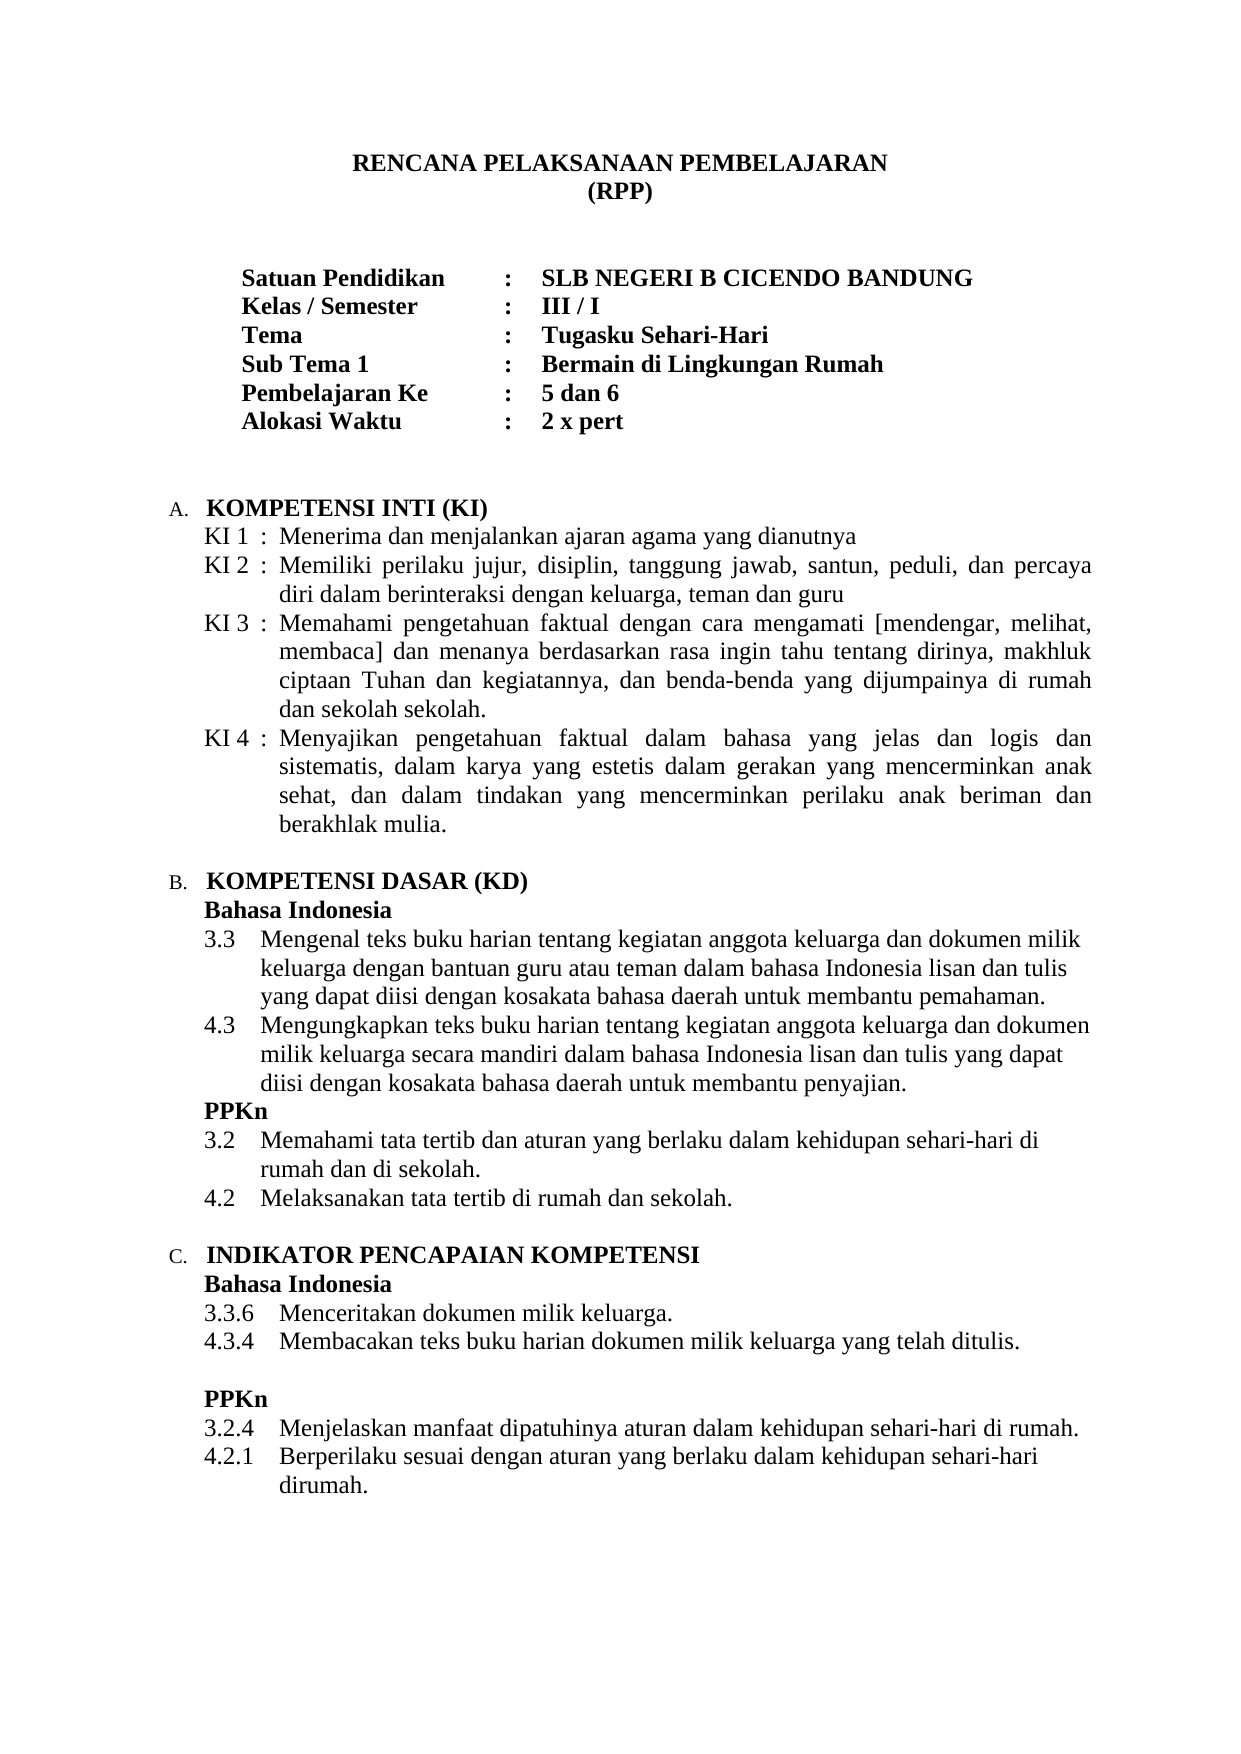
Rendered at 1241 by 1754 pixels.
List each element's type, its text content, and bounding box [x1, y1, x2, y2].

text 3.2 Memahami tata tertib dan aturan yang berlaku dalam kehidupan sehari-hari di rumah dan di sekolah. [204, 1125, 1096, 1183]
text PPKn [204, 1384, 1092, 1413]
text KI 2 : Memiliki perilaku jujur, disiplin, tanggung jawab, santun, peduli, dan percaya diri dalam berinteraksi dengan keluarga, teman dan guru [204, 550, 1092, 608]
text RENCANA PELAKSANAAN PEMBELAJARAN [148, 148, 1092, 176]
text Bahasa Indonesia [204, 1269, 1092, 1298]
list KOMPETENSI DASAR (KD) [168, 866, 1092, 895]
text Pembelajaran Ke : 5 dan 6 [241, 378, 1092, 406]
text 3.2.4 Menjelaskan manfaat dipatuhinya aturan dalam kehidupan sehari-hari di rumah. [204, 1413, 1096, 1441]
text Sub Tema 1 : Bermain di Lingkungan Rumah [241, 349, 1092, 378]
text Kelas / Semester : III / I [241, 291, 1092, 320]
text PPKn [204, 1096, 1092, 1125]
text 4.3 Mengungkapkan teks buku harian tentang kegiatan anggota keluarga dan dokumen milik keluarga secara mandiri dalam bahasa Indonesia lisan dan tulis yang dapat diisi dengan kosakata bahasa daerah untuk membantu penyajian. [204, 1010, 1096, 1096]
text KI 3 : Memahami pengetahuan faktual dengan cara mengamati [mendengar, melihat, membaca] dan menanya berdasarkan rasa ingin tahu tentang dirinya, makhluk ciptaan Tuhan dan kegiatannya, dan benda-benda yang dijumpainya di rumah dan sekolah sekolah. [204, 608, 1092, 723]
text 3.3 Mengenal teks buku harian tentang kegiatan anggota keluarga dan dokumen milik keluarga dengan bantuan guru atau teman dalam bahasa Indonesia lisan dan tulis yang dapat diisi dengan kosakata bahasa daerah untuk membantu pemahaman. [204, 924, 1096, 1010]
text 4.2.1 Berperilaku sesuai dengan aturan yang berlaku dalam kehidupan sehari-hari dirumah. [204, 1441, 1096, 1499]
text Bahasa Indonesia [204, 895, 1092, 924]
text Alokasi Waktu : 2 x pert [241, 406, 1092, 435]
text (RPP) [148, 176, 1092, 205]
text KI 4 : Menyajikan pengetahuan faktual dalam bahasa yang jelas dan logis dan sistematis, dalam karya yang estetis dalam gerakan yang mencerminkan anak sehat, dan dalam tindakan yang mencerminkan perilaku anak beriman dan berakhlak mulia. [204, 723, 1092, 838]
text Satuan Pendidikan : SLB NEGERI B CICENDO BANDUNG [241, 263, 1092, 291]
list INDIKATOR PENCAPAIAN KOMPETENSI [168, 1240, 1092, 1269]
text 3.3.6 Menceritakan dokumen milik keluarga. [204, 1298, 1096, 1326]
text 4.2 Melaksanakan tata tertib di rumah dan sekolah. [204, 1183, 1096, 1211]
text KI 1 : Menerima dan menjalankan ajaran agama yang dianutnya [204, 521, 1092, 550]
text 4.3.4 Membacakan teks buku harian dokumen milik keluarga yang telah ditulis. [204, 1326, 1096, 1355]
text Tema : Tugasku Sehari-Hari [241, 320, 1092, 349]
list KOMPETENSI INTI (KI) [168, 493, 1092, 521]
